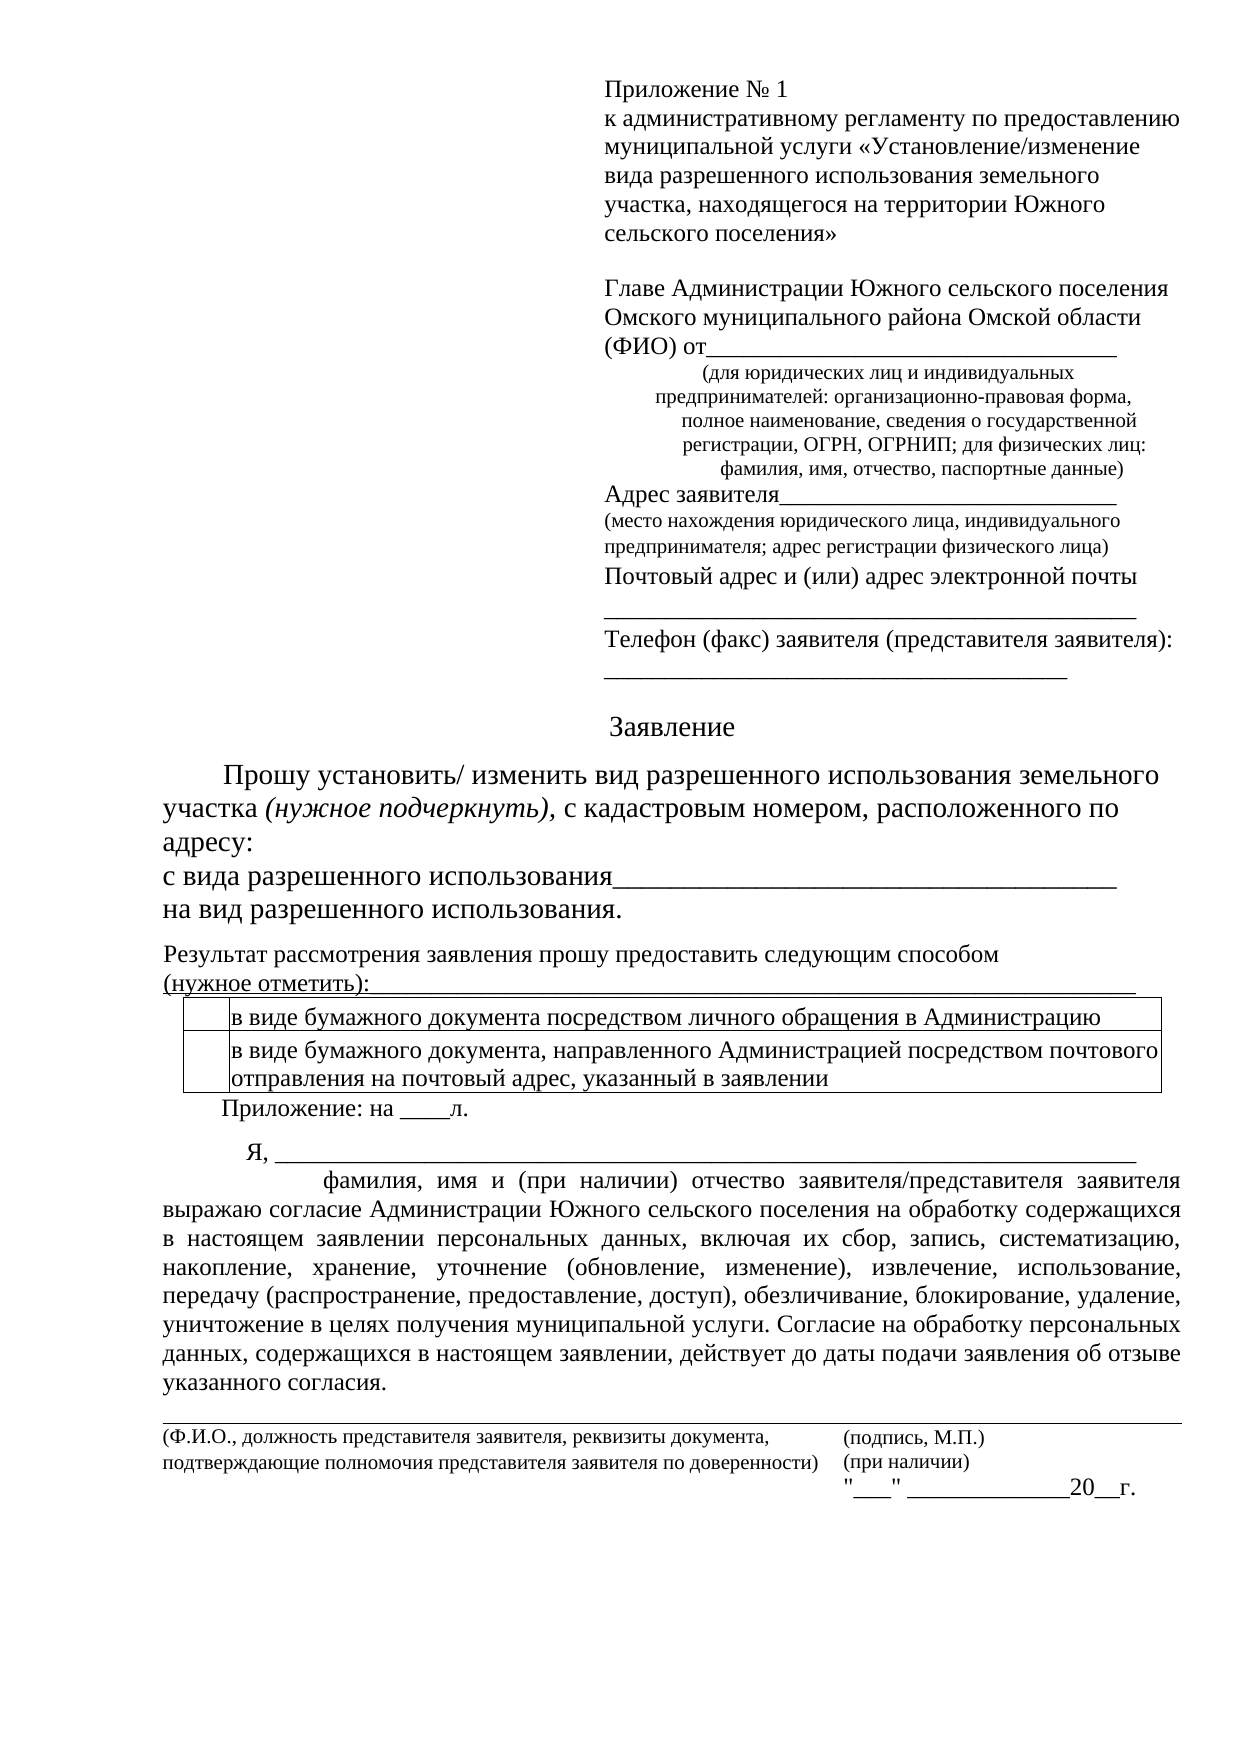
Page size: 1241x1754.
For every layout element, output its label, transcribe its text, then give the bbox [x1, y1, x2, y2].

text Прошу установить/ изменить вид разрешенного использования земельного участка (нужное подчеркнуть), с кадастровым номером, расположенного по адресу: [162, 757, 1182, 858]
text Адрес заявителя [604, 480, 1182, 508]
text фамилия, имя и (при наличии) отчество заявителя/представителя заявителя выражаю согласие Администрации Южного сельского поселения на обработку содержащихся в настоящем заявлении персональных данных, включая их сбор, запись, систематизацию, накопление, хранение, уточнение (обновление, изменение), извлечение, использование, передачу (распространение, предоставление, доступ), обезличивание, блокирование, удаление, уничтожение в целях получения муниципальной услуги. Согласие на обработку персональных данных, содержащихся в настоящем заявлении, действует до даты подачи заявления об отзыве указанного согласия. [162, 1165, 1182, 1395]
text Заявление [162, 709, 1182, 742]
text (место нахождения юридического лица, индивидуального предпринимателя; адрес регистрации физического лица) Почтовый адрес и (или) адрес электронной почты [604, 508, 1182, 621]
table_header в виде бумажного документа посредством личного обращения в Администрацию [230, 998, 1161, 1030]
text Приложение № 1 [604, 74, 1182, 103]
table_cell в виде бумажного документа, направленного Администрацией посредством почтового отправления на почтовый адрес, указанный в заявлении [230, 1031, 1161, 1092]
text с вида разрешенного использования [162, 858, 1182, 891]
text Главе Администрации Южного сельского поселения Омского муниципального района Омской области (ФИО) от [604, 273, 1182, 360]
table_header [184, 998, 229, 1030]
text (Ф.И.О., должность представителя заявителя, реквизиты документа, подтверждающие полномочия представителя заявителя по доверенности) [162, 1424, 1182, 1474]
text Результат рассмотрения заявления прошу предоставить следующим способом [163, 939, 1182, 968]
text (нужное отметить): [163, 968, 1182, 997]
table_cell [184, 1031, 229, 1092]
text Телефон (факс) заявителя (представителя заявителя): [604, 624, 1182, 682]
text Приложение: на ____л. [221, 1093, 1182, 1122]
text к административному регламенту по предоставлению муниципальной услуги «Установление/изменение вида разрешенного использования земельного участка, находящегося на территории Южного сельского поселения» [604, 103, 1182, 246]
text Я, [162, 1137, 1182, 1165]
text (для юридических лиц и индивидуальных предпринимателей: организационно-правовая форма, полное наименование, сведения о государственной регистрации, ОГРН, ОГРНИП; для физических лиц: фамилия, имя, отчество, паспортные данные) [162, 360, 1182, 480]
text на вид разрешенного использования. [162, 891, 1182, 925]
